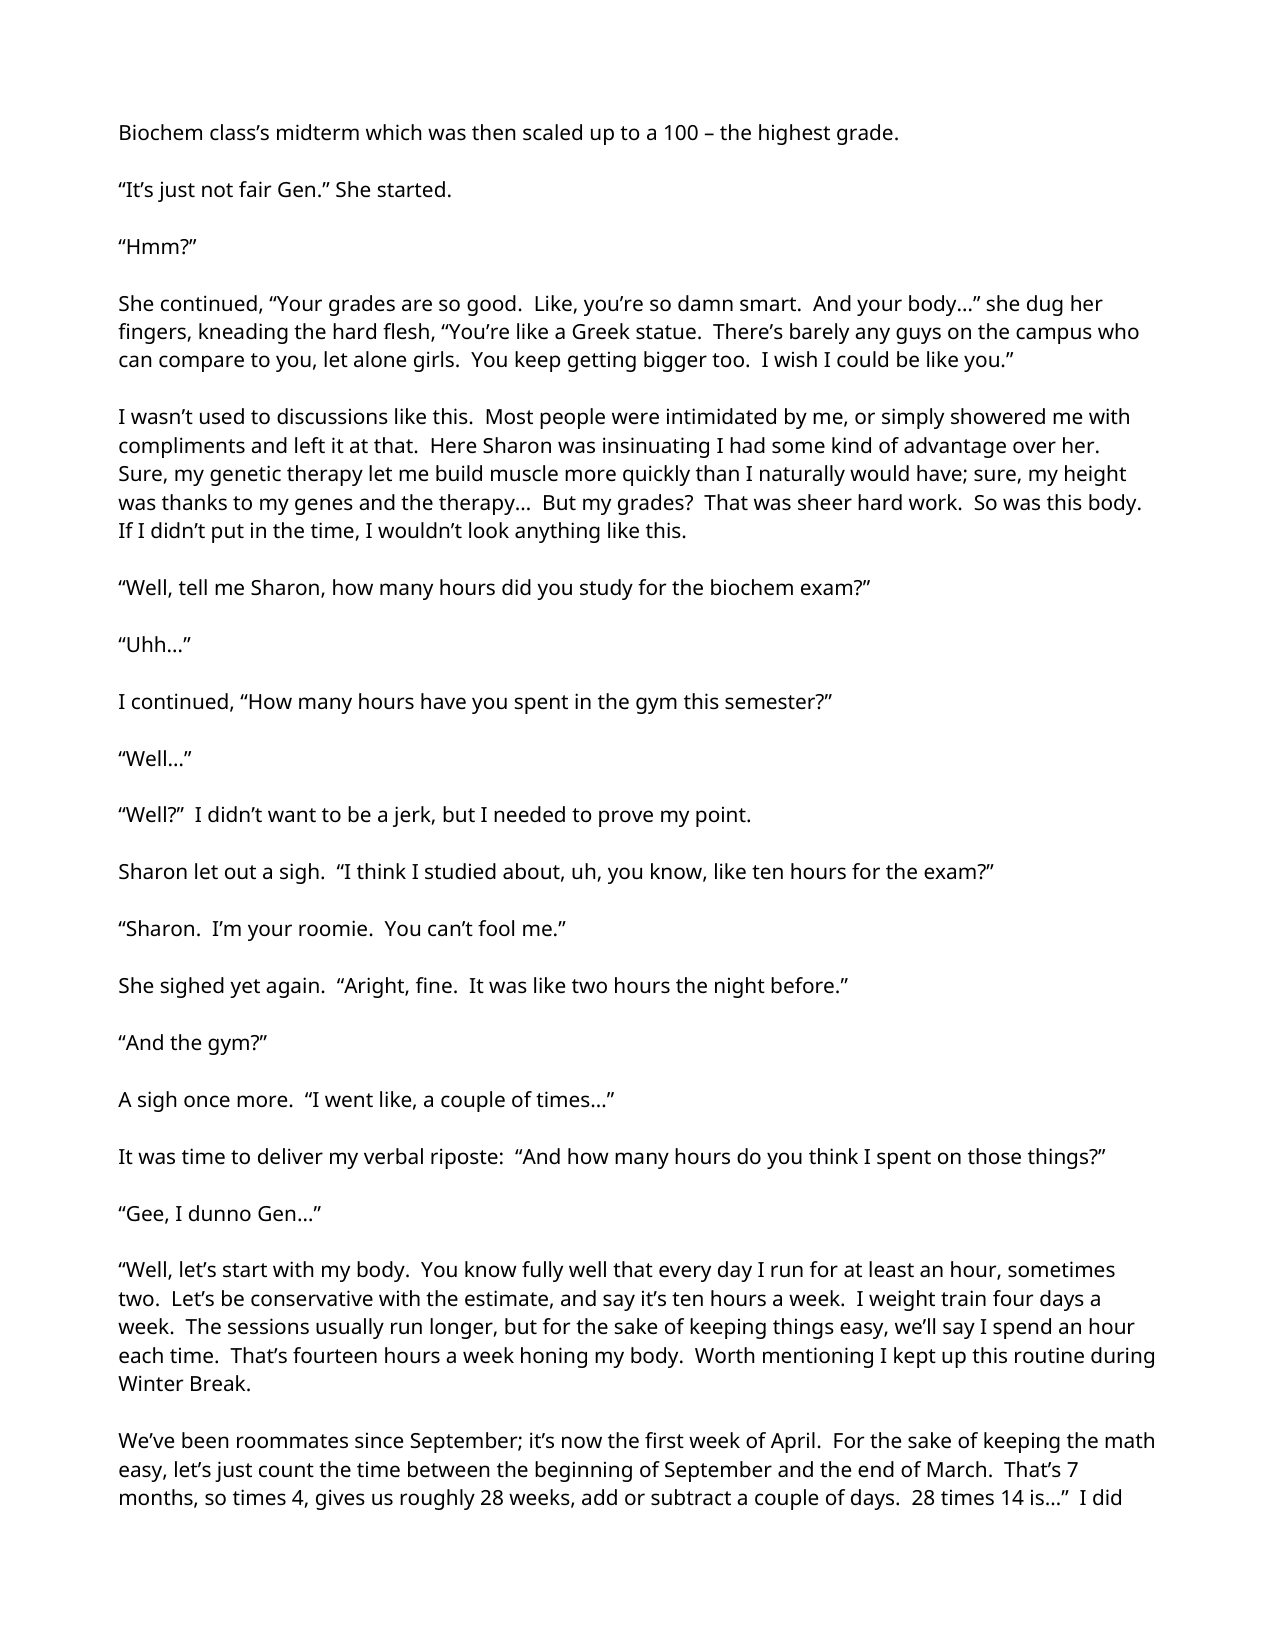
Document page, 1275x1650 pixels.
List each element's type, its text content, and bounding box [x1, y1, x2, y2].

text Sharon let out a sigh. “I think I studied about, uh, you know, like ten hours for the exam?” [118, 857, 1157, 886]
text She continued, “Your grades are so good. Like, you’re so damn smart. And your body…” she dug her fingers, kneading the hard flesh, “You’re like a Greek statue. There’s barely any guys on the campus who can compare to you, let alone girls. You keep getting bigger too. I wish I could be like you.” [118, 289, 1157, 374]
text A sigh once more. “I went like, a couple of times…” [118, 1085, 1157, 1113]
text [118, 118, 1157, 147]
text I continued, “How many hours have you spent in the gym this semester?” [118, 687, 1157, 715]
text It was time to deliver my verbal riposte: “And how many hours do you think I spent on those things?” [118, 1142, 1157, 1170]
text “It’s just not fair Gen.” She started. [118, 175, 1157, 203]
text “And the gym?” [118, 1028, 1157, 1057]
text “Well, let’s start with my body. You know fully well that every day I run for at least an hour, sometimes two. Let’s be conservative with the estimate, and say it’s ten hours a week. I weight train four days a week. The sessions usually run longer, but for the sake of keeping things easy, we’ll say I spend an hour each time. That’s fourteen hours a week honing my body. Worth mentioning I kept up this routine during Winter Break. [118, 1256, 1157, 1398]
text I wasn’t used to discussions like this. Most people were intimidated by me, or simply showered me with compliments and left it at that. Here Sharon was insinuating I had some kind of advantage over her. Sure, my genetic therapy let me build muscle more quickly than I naturally would have; sure, my height was thanks to my genes and the therapy… But my grades? That was sheer hard work. So was this body. If I didn’t put in the time, I wouldn’t look anything like this. [118, 402, 1157, 545]
text “Well, tell me Sharon, how many hours did you study for the biochem exam?” [118, 573, 1157, 602]
text “Well?” I didn’t want to be a jerk, but I needed to prove my point. [118, 801, 1157, 829]
text “Uhh…” [118, 630, 1157, 658]
text She sighed yet again. “Aright, fine. It was like two hours the night before.” [118, 971, 1157, 1000]
text “Hmm?” [118, 232, 1157, 260]
text “Sharon. I’m your roomie. You can’t fool me.” [118, 914, 1157, 943]
text “Gee, I dunno Gen…” [118, 1199, 1157, 1227]
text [118, 1426, 1157, 1512]
text “Well…” [118, 744, 1157, 772]
